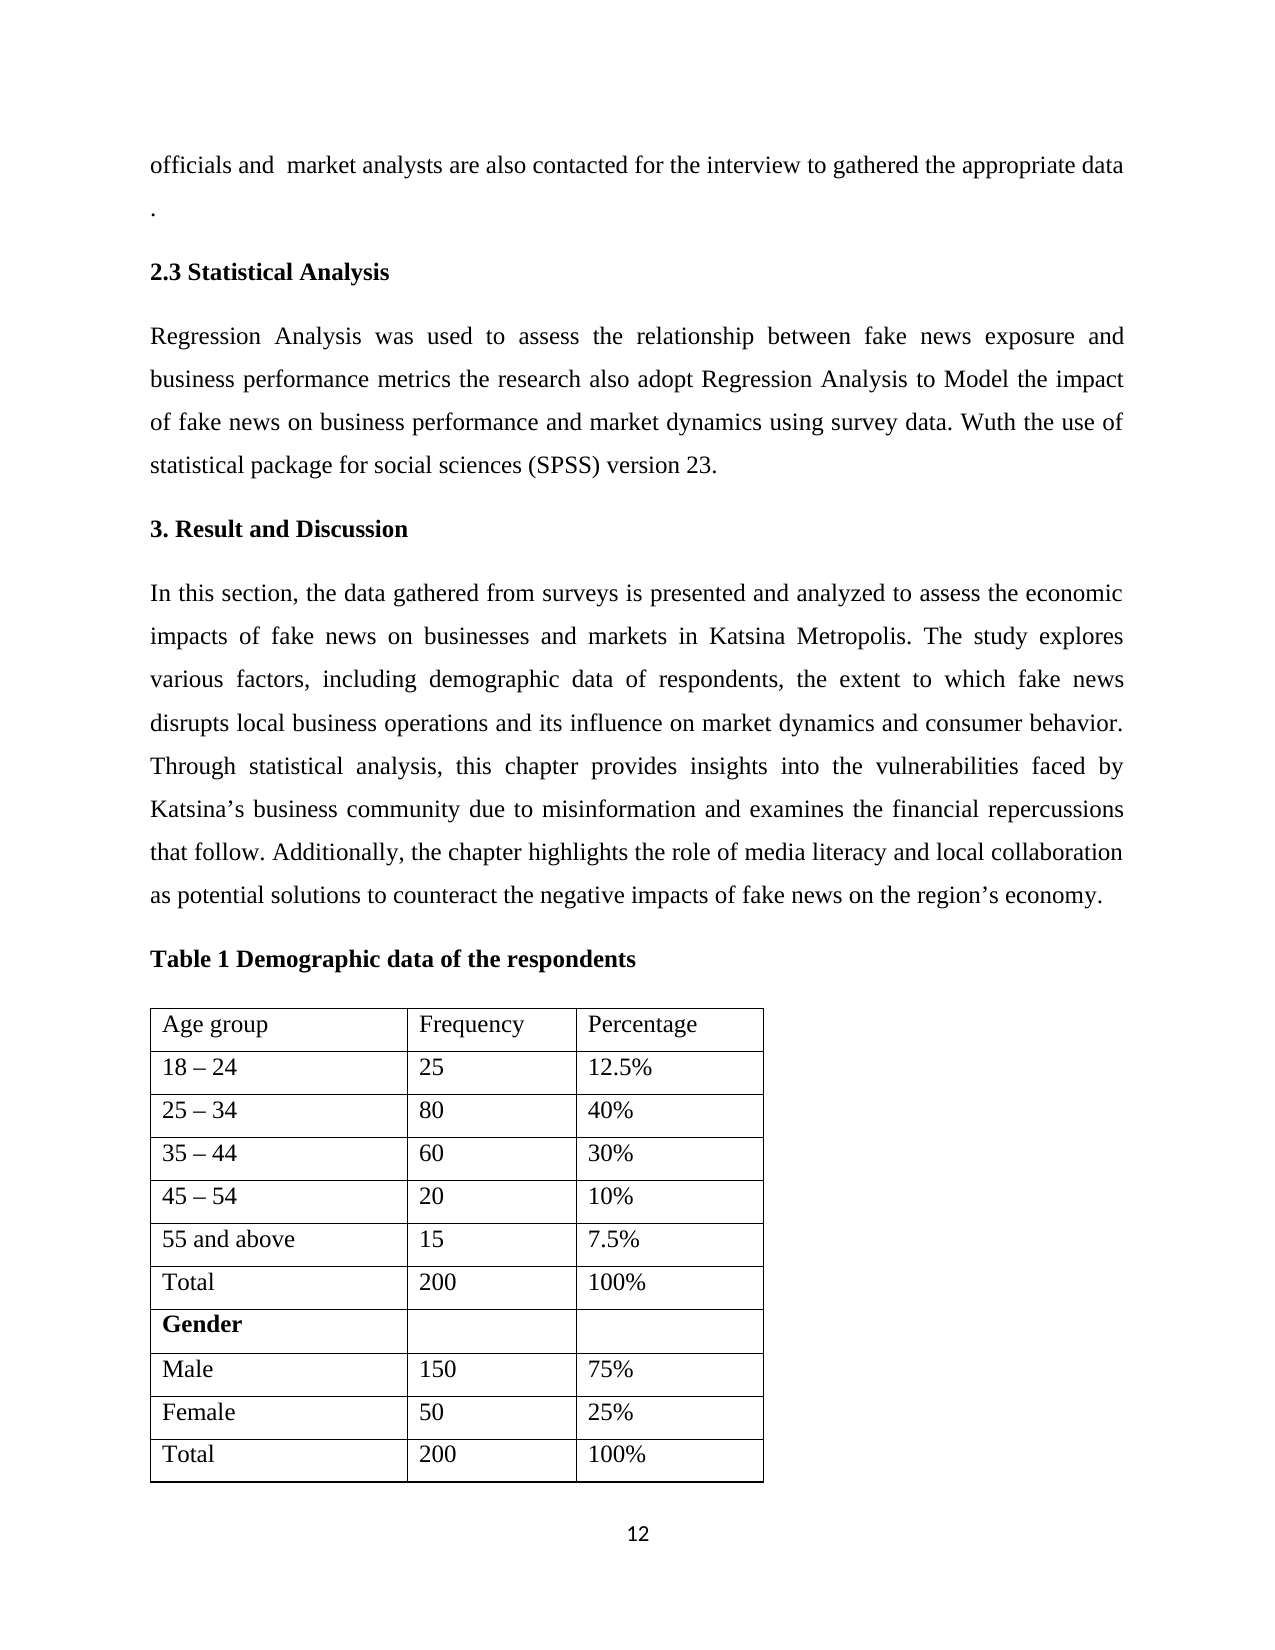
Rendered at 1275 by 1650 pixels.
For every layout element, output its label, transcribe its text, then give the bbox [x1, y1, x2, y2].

table_header Percentage [577, 1009, 763, 1051]
table_cell 100% [577, 1440, 763, 1481]
list Statistical Analysis [150, 257, 1125, 286]
table_cell [408, 1310, 576, 1353]
table_cell 100% [577, 1267, 763, 1308]
table_cell 45 – 54 [151, 1181, 407, 1223]
table_cell Gender [151, 1310, 407, 1353]
table_cell 15 [408, 1224, 576, 1266]
table_cell 75% [577, 1354, 763, 1396]
table_cell 200 [408, 1267, 576, 1308]
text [150, 150, 1125, 222]
table_cell 25 – 34 [151, 1095, 407, 1137]
table_cell 50 [408, 1397, 576, 1438]
table_cell 150 [408, 1354, 576, 1396]
table_cell Total [151, 1440, 407, 1481]
table_cell 7.5% [577, 1224, 763, 1266]
table_cell 40% [577, 1095, 763, 1137]
table_cell 10% [577, 1181, 763, 1223]
table_cell Male [151, 1354, 407, 1396]
table_cell 18 – 24 [151, 1052, 407, 1094]
table_cell 200 [408, 1440, 576, 1481]
text Regression Analysis was used to assess the relationship between fake news exposure and business performance metrics the research also adopt Regression Analysis to Model the impact of fake news on business performance and market dynamics using survey data. Wuth the use of statistical package for social sciences (SPSS) version 23. [150, 321, 1125, 479]
table_cell 20 [408, 1181, 576, 1223]
table_cell 60 [408, 1138, 576, 1180]
table_cell 12.5% [577, 1052, 763, 1094]
table_cell 35 – 44 [151, 1138, 407, 1180]
table_cell [577, 1310, 763, 1353]
text Table 1 Demographic data of the respondents [150, 944, 1125, 973]
text 3. Result and Discussion [150, 514, 1125, 543]
table_cell 80 [408, 1095, 576, 1137]
table_cell Total [151, 1267, 407, 1308]
table_header Age group [151, 1009, 407, 1051]
table_cell 30% [577, 1138, 763, 1180]
table_cell 25% [577, 1397, 763, 1438]
table_header Frequency [408, 1009, 576, 1051]
table_cell 55 and above [151, 1224, 407, 1266]
table_cell Female [151, 1397, 407, 1438]
table_cell 25 [408, 1052, 576, 1094]
text In this section, the data gathered from surveys is presented and analyzed to assess the economic impacts of fake news on businesses and markets in Katsina Metropolis. The study explores various factors, including demographic data of respondents, the extent to which fake news disrupts local business operations and its influence on market dynamics and consumer behavior. Through statistical analysis, this chapter provides insights into the vulnerabilities faced by Katsina’s business community due to misinformation and examines the financial repercussions that follow. Additionally, the chapter highlights the role of media literacy and local collaboration as potential solutions to counteract the negative impacts of fake news on the region’s economy. [150, 578, 1125, 909]
